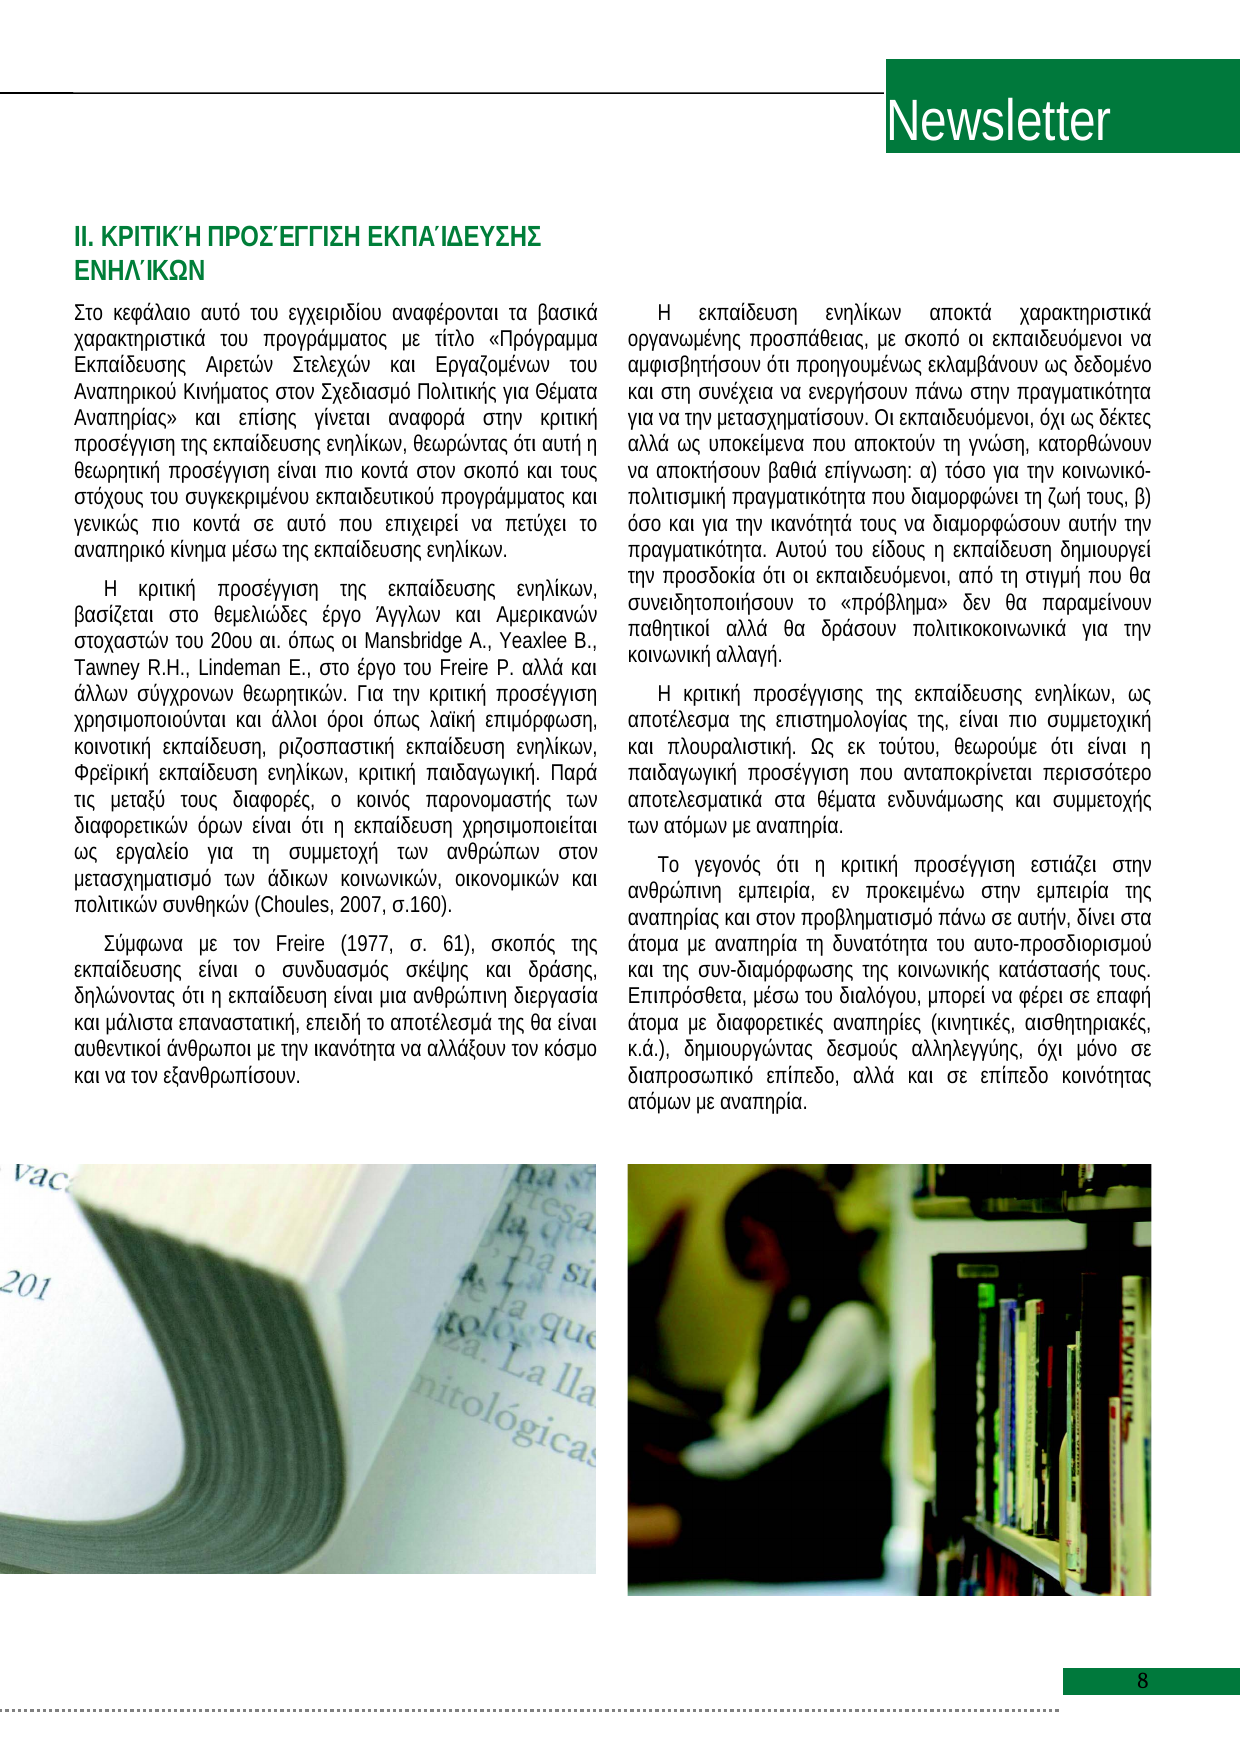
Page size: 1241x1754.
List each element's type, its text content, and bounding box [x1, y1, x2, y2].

text Στο κεφάλαιο αυτό του εγχειριδίου αναφέρονται τα βασικά χαρακτηριστικά του προγράμματος με τίτλο «Πρόγραμμα Εκπαίδευσης Αιρετών Στελεχών και Εργαζομένων του Αναπηρικού Κινήματος στον Σχεδιασμό Πολιτικής για Θέματα Αναπηρίας» και επίσης γίνεται αναφορά στην κριτική προσέγγιση της εκπαίδευσης ενηλίκων, θεωρώντας ότι αυτή η θεωρητική προσέγγιση είναι πιο κοντά στον σκοπό και τους στόχους του συγκεκριμένου εκπαιδευτικού προγράμματος και γενικώς πιο κοντά σε αυτό που επιχειρεί να πετύχει το αναπηρικό κίνημα μέσω της εκπαίδευσης ενηλίκων. [74, 299, 598, 562]
text Η εκπαίδευση ενηλίκων αποκτά χαρακτηριστικά οργανωμένης προσπάθειας, με σκοπό οι εκπαιδευόμενοι να αμφισβητήσουν ότι προηγουμένως εκλαμβάνουν ως δεδομένο και στη συνέχεια να ενεργήσουν πάνω στην πραγματικότητα για να την μετασχηματίσουν. Οι εκπαιδευόμενοι, όχι ως δέκτες αλλά ως υποκείμενα που αποκτούν τη γνώση, κατορθώνουν να αποκτήσουν βαθιά επίγνωση: α) τόσο για την κοινωνικό-πολιτισμική πραγματικότητα που διαμορφώνει τη ζωή τους, β) όσο και για την ικανότητά τους να διαμορφώσουν αυτήν την πραγματικότητα. Αυτού του είδους η εκπαίδευση δημιουργεί την προσδοκία ότι οι εκπαιδευόμενοι, από τη στιγμή που θα συνειδητοποιήσουν το «πρόβλημα» δεν θα παραμείνουν παθητικοί αλλά θα δράσουν πολιτικοκοινωνικά για την κοινωνική αλλαγή. [628, 299, 1152, 668]
text Η κριτική προσέγγιση της εκπαίδευσης ενηλίκων, βασίζεται στο θεμελιώδες έργο Άγγλων και Αμερικανών στοχαστών του 20ου αι. όπως οι Mansbridge A., Yeaxlee B., Tawney R.H., Lindeman E., στο έργο του Freire P. αλλά και άλλων σύγχρονων θεωρητικών. Για την κριτική προσέγγιση χρησιμοποιούνται και άλλοι όροι όπως λαϊκή επιμόρφωση, κοινοτική εκπαίδευση, ριζοσπαστική εκπαίδευση ενηλίκων, Φρεϊρική εκπαίδευση ενηλίκων, κριτική παιδαγωγική. Παρά τις μεταξύ τους διαφορές, ο κοινός παρονομαστής των διαφορετικών όρων είναι ότι η εκπαίδευση χρησιμοποιείται ως εργαλείο για τη συμμετοχή των ανθρώπων στον μετασχηματισμό των άδικων κοινωνικών, οικονομικών και πολιτικών συνθηκών (Choules, 2007, σ.160). [74, 575, 598, 917]
text Η κριτική προσέγγισης της εκπαίδευσης ενηλίκων, ως αποτέλεσμα της επιστημολογίας της, είναι πιο συμμετοχική και πλουραλιστική. Ως εκ τούτου, θεωρούμε ότι είναι η παιδαγωγική προσέγγιση που ανταποκρίνεται περισσότερο αποτελεσματικά στα θέματα ενδυνάμωσης και συμμετοχής των ατόμων με αναπηρία. [628, 680, 1152, 838]
subtitle II. Κριτική προσέγγιση εκπαίδευσης ενηλίκων [74, 219, 1152, 286]
picture [0, 1164, 596, 1574]
text Σύμφωνα με τον Freire (1977, σ. 61), σκοπός της εκπαίδευσης είναι ο συνδυασμός σκέψης και δράσης, δηλώνοντας ότι η εκπαίδευση είναι μια ανθρώπινη διεργασία και μάλιστα επαναστατική, επειδή το αποτέλεσμά της θα είναι αυθεντικοί άνθρωποι με την ικανότητα να αλλάξουν τον κόσμο και να τον εξανθρωπίσουν. [74, 930, 598, 1088]
text Το γεγονός ότι η κριτική προσέγγιση εστιάζει στην ανθρώπινη εμπειρία, εν προκειμένω στην εμπειρία της αναπηρίας και στον προβληματισμό πάνω σε αυτήν, δίνει στα άτομα με αναπηρία τη δυνατότητα του αυτο-προσδιορισμού και της συν-διαμόρφωσης της κοινωνικής κατάστασής τους. Επιπρόσθετα, μέσω του διαλόγου, μπορεί να φέρει σε επαφή άτομα με διαφορετικές αναπηρίες (κινητικές, αισθητηριακές, κ.ά.), δημιουργώντας δεσμούς αλληλεγγύης, όχι μόνο σε διαπροσωπικό επίπεδο, αλλά και σε επίπεδο κοινότητας ατόμων με αναπηρία. [628, 851, 1152, 1114]
picture [627, 1164, 1152, 1596]
